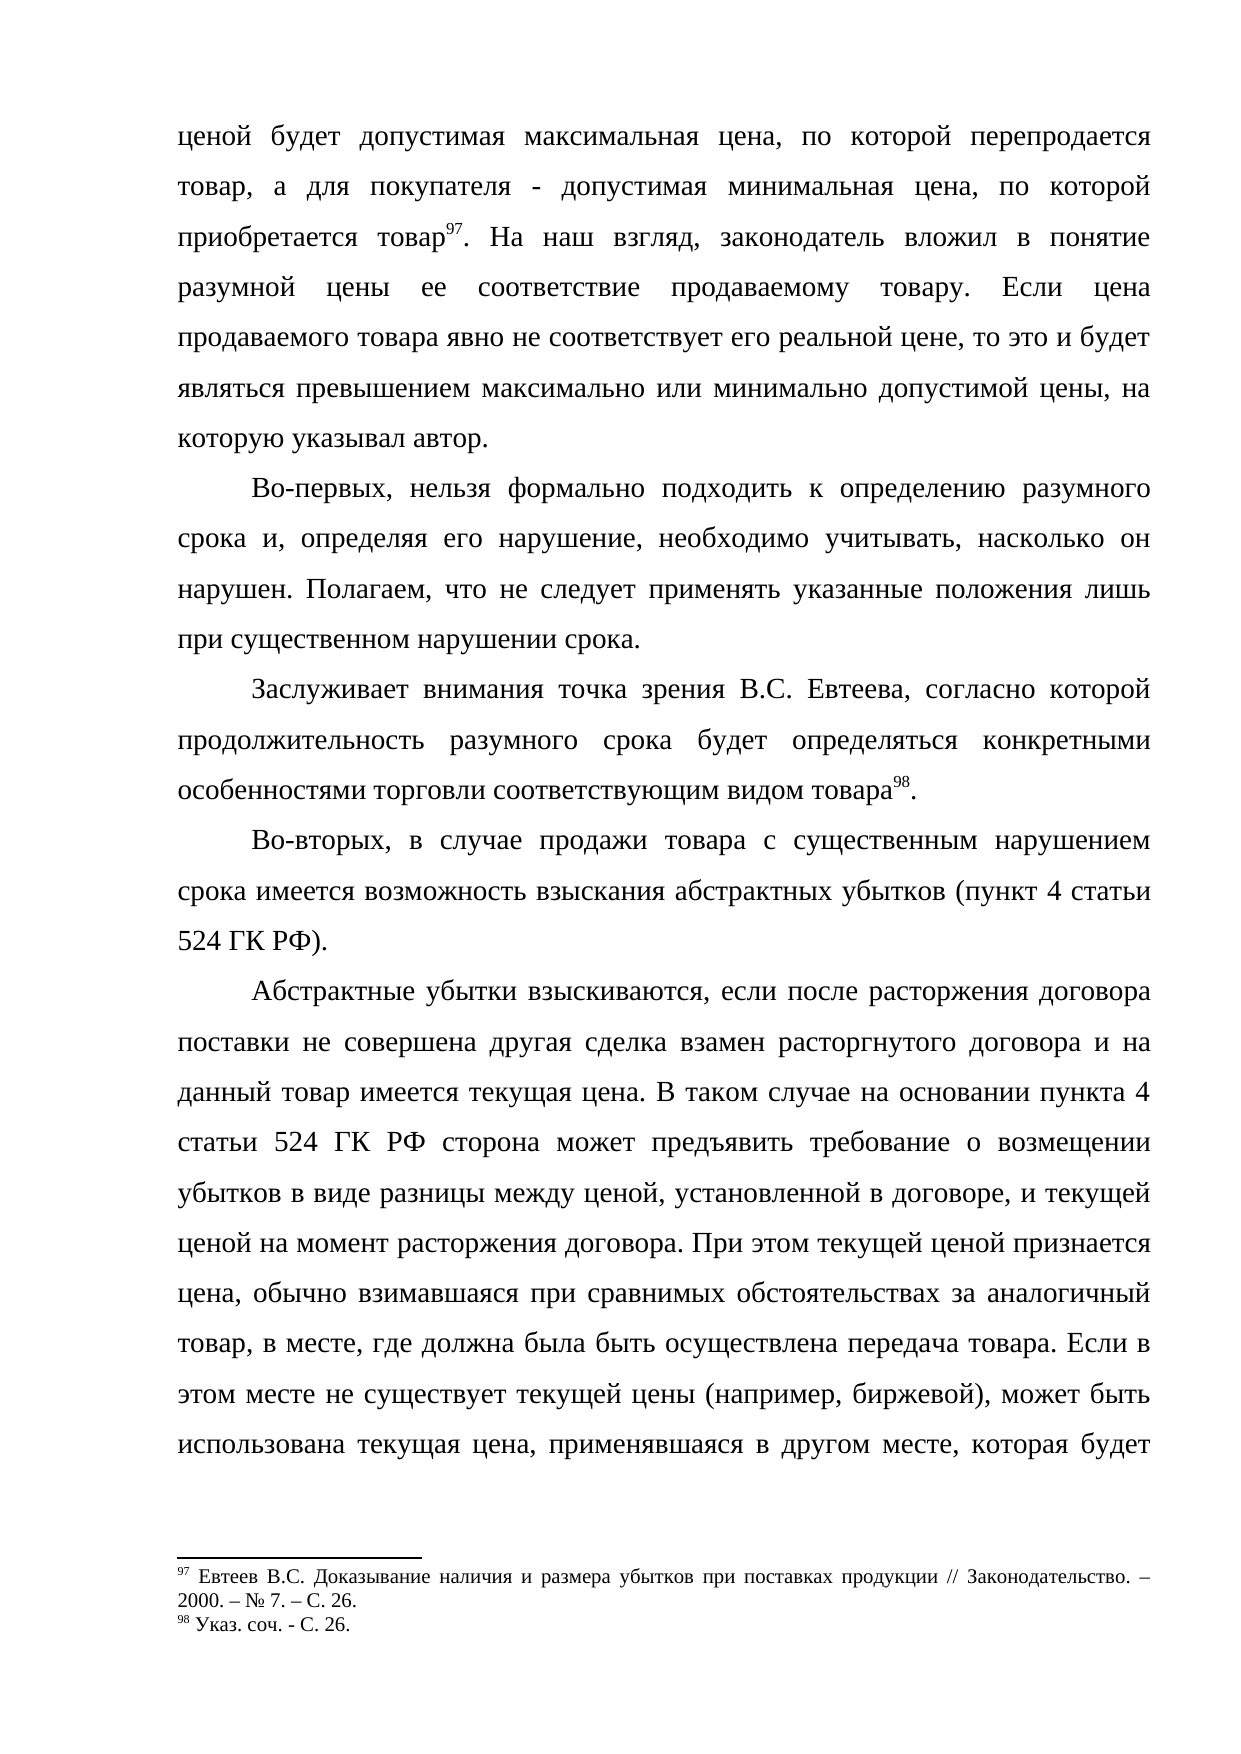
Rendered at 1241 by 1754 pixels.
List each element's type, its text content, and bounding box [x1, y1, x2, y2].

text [177, 118, 1152, 453]
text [177, 973, 1152, 1460]
text Во-вторых, в случае продажи товара с существенным нарушением срока имеется возможность взыскания абстрактных убытков (пункт 4 статьи 524 ГК РФ). [177, 822, 1152, 957]
text Заслуживает внимания точка зрения В.С. Евтеева, согласно которой продолжительность разумного срока будет определяться конкретными особенностями торговли соответствующим видом товара. [177, 672, 1152, 806]
text Во-первых, нельзя формально подходить к определению разумного срока и, определяя его нарушение, необходимо учитывать, насколько он нарушен. Полагаем, что не следует применять указанные положения лишь при существенном нарушении срока. [177, 470, 1152, 655]
